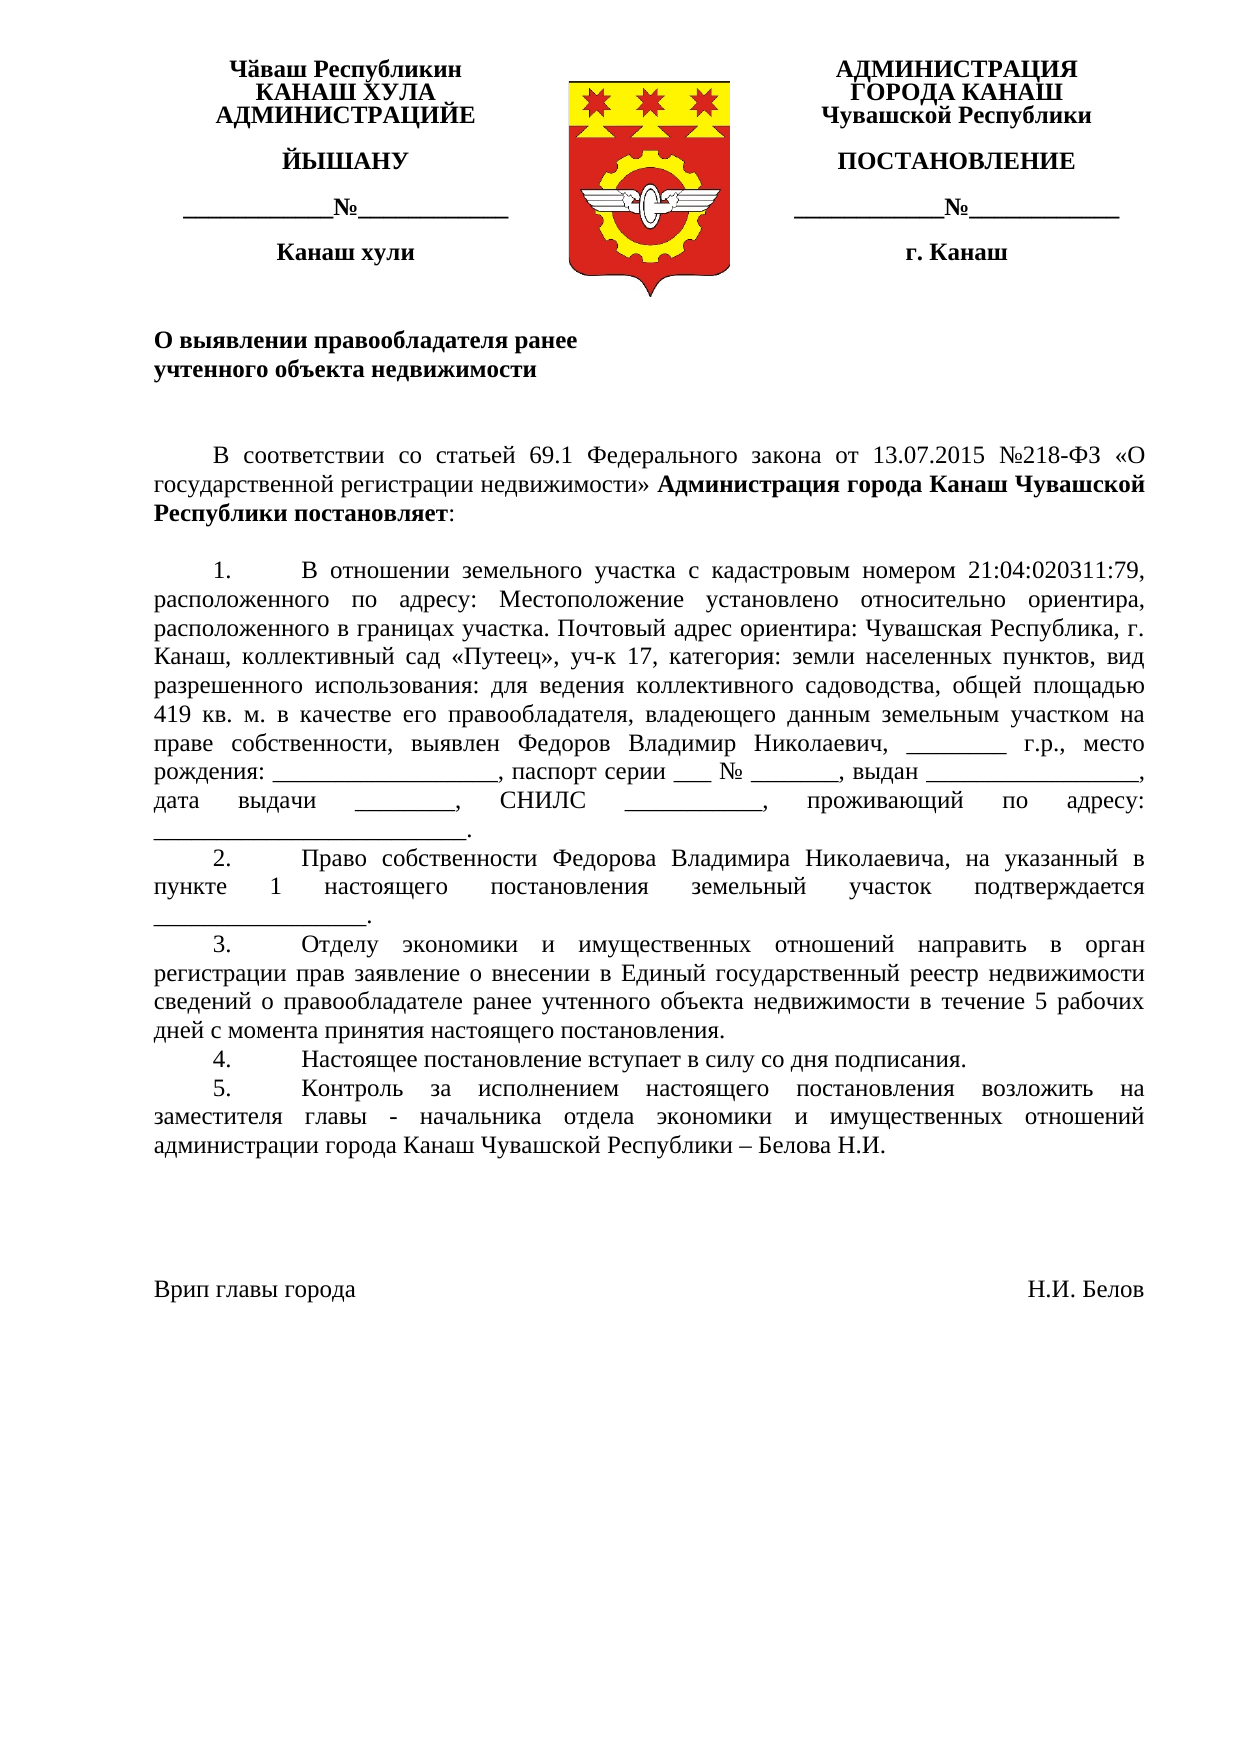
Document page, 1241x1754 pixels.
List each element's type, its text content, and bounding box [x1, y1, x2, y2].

text 3. Отделу экономики и имущественных отношений направить в орган регистрации прав заявление о внесении в Единый государственный реестр недвижимости сведений о правообладателе ранее учтенного объекта недвижимости в течение 5 рабочих дней с момента принятия настоящего постановления. [153, 929, 1146, 1044]
text 4. Настоящее постановление вступает в силу со дня подписания. [153, 1044, 1146, 1073]
table_header АДМИНИСТРАЦИЯ ГОРОДА КАНАШ Чувашской Республики ПОСТАНОВЛЕНИЕ ____________№____________ г. Канаш [770, 59, 1143, 296]
text О выявлении правообладателя ранее [153, 325, 1146, 354]
list Право собственности Федорова Владимира Николаевича, на указанный в пункте 1 настоящего постановления земельный участок подтверждается _________________. [153, 843, 1146, 929]
list В отношении земельного участка с кадастровым номером 21:04:020311:79, расположенного по адресу: Местоположение установлено относительно ориентира, расположенного в границах участка. Почтовый адрес ориентира: Чувашская Республика, г. Канаш, коллективный сад «Путеец», уч-к 17, категория: земли населенных пунктов, вид разрешенного использования: для ведения коллективного садоводства, общей площадью 419 кв. м. в качестве его правообладателя, владеющего данным земельным участком на праве собственности, выявлен Федоров Владимир Николаевич, ________ г.р., место рождения: __________________, паспорт серии ___ № _______, выдан _________________, дата выдачи ________, СНИЛС ___________, проживающий по адресу: _________________________. [153, 555, 1146, 843]
text В соответствии со статьей 69.1 Федерального закона от 13.07.2015 №218-ФЗ «О государственной регистрации недвижимости» Администрация города Канаш Чувашской Республики постановляет: [153, 440, 1146, 526]
text учтенного объекта недвижимости [153, 354, 1146, 383]
text 5. Контроль за исполнением настоящего постановления возложить на заместителя главы - начальника отдела экономики и имущественных отношений администрации города Канаш Чувашской Республики – Белова Н.И. [153, 1073, 1146, 1159]
table_header Чӑваш Республикин КАНАШ ХУЛА АДМИНИСТРАЦИЙЕ ЙЫШАНУ ____________№____________ Канаш хули [154, 59, 537, 296]
picture [567, 81, 730, 294]
text Врип главы города Н.И. Белов [153, 1274, 1146, 1303]
table_header [538, 59, 770, 296]
